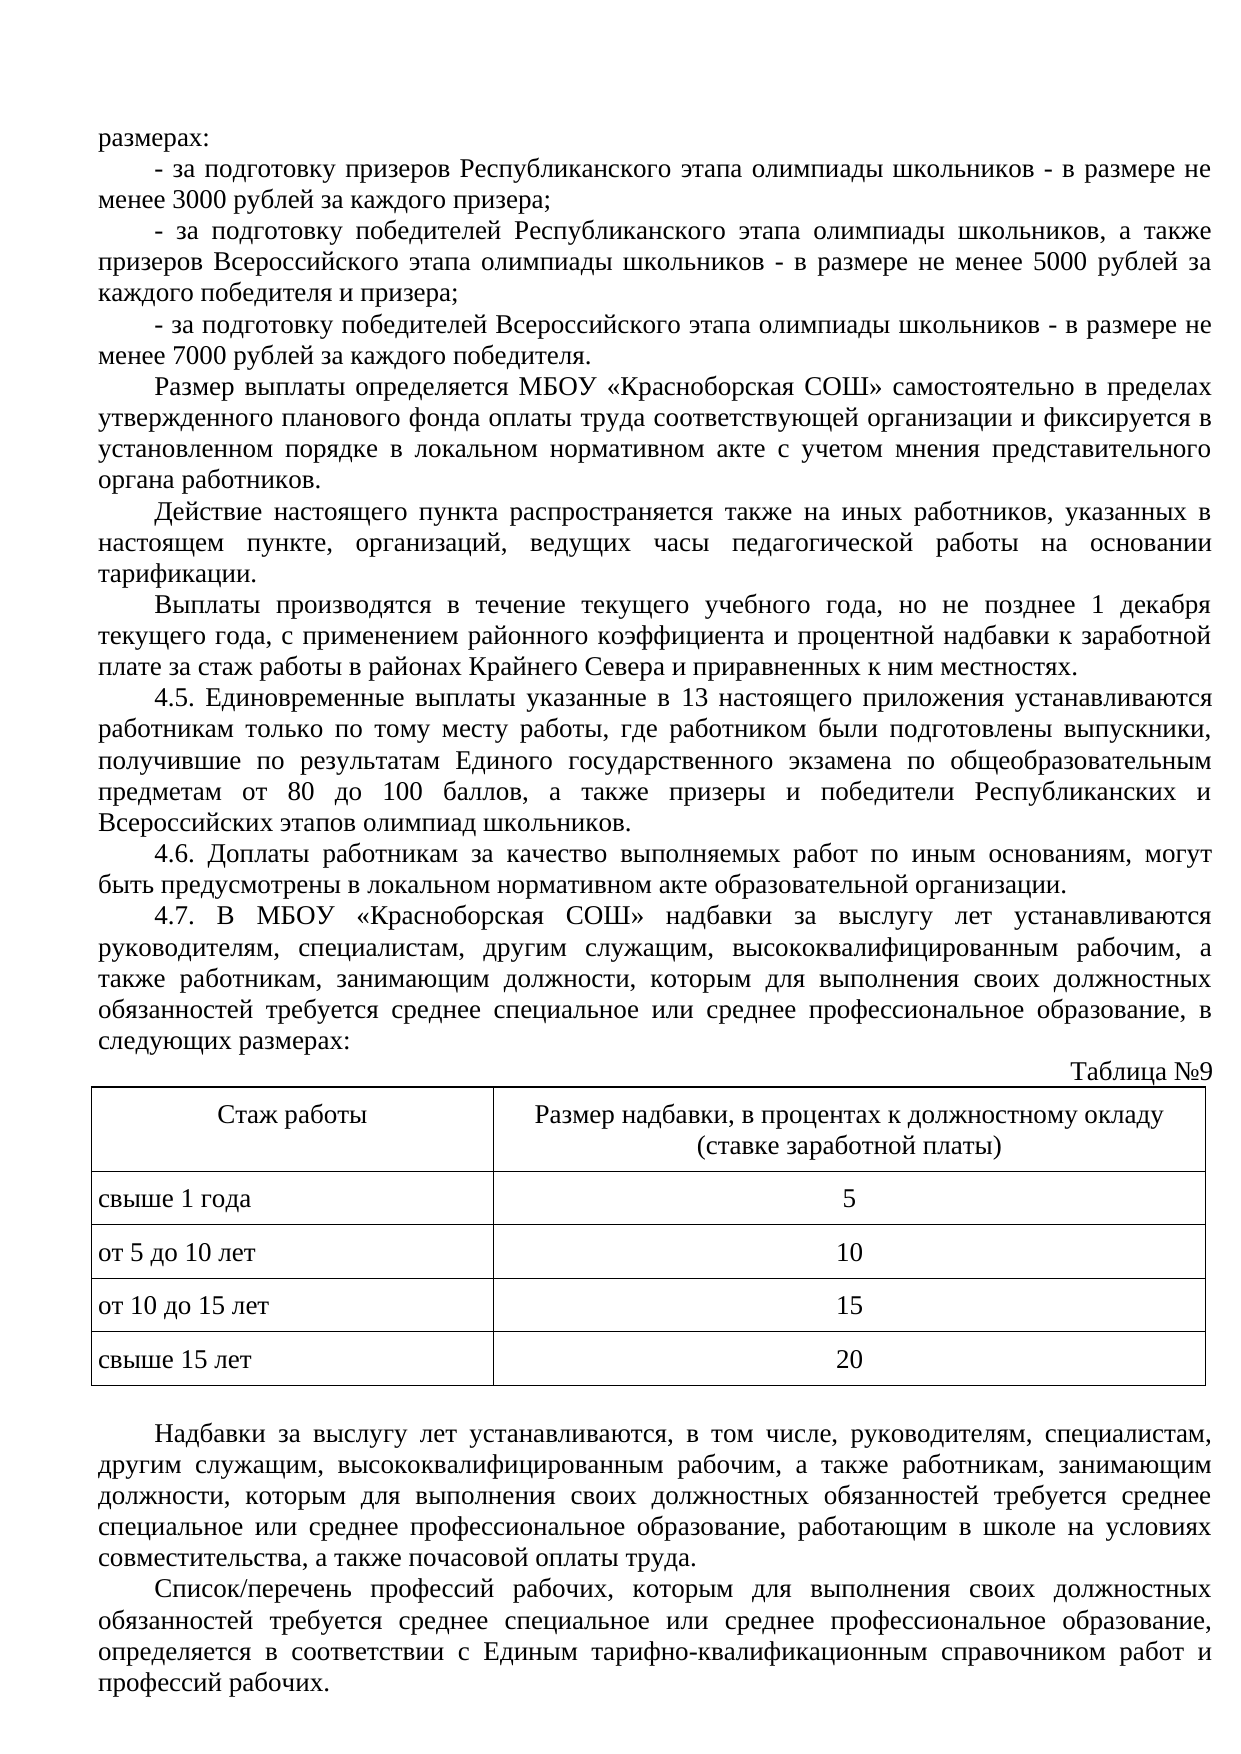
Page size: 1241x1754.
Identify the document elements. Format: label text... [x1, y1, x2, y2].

text Таблица №9 [98, 1055, 1213, 1086]
table_cell 20 [494, 1332, 1205, 1385]
table_header Размер надбавки, в процентах к должностному окладу (ставке заработной платы) [494, 1088, 1205, 1171]
text 4.5. Единовременные выплаты указанные в 13 настоящего приложения устанавливаются работникам только по тому месту работы, где работником были подготовлены выпускники, получившие по результатам Единого государственного экзамена по общеобразовательным предметам от 80 до 100 баллов, а также призеры и победители Республиканских и Всероссийских этапов олимпиад школьников. [98, 681, 1213, 837]
text Список/перечень профессий рабочих, которым для выполнения своих должностных обязанностей требуется среднее специальное или среднее профессиональное образование, определяется в соответствии с Единым тарифно-квалификационным справочником работ и профессий рабочих. [98, 1573, 1213, 1697]
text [98, 121, 1213, 152]
text Действие настоящего пункта распространяется также на иных работников, указанных в настоящем пункте, организаций, ведущих часы педагогической работы на основании тарификации. [98, 494, 1213, 588]
text 4.6. Доплаты работникам за качество выполняемых работ по иным основаниям, могут быть предусмотрены в локальном нормативном акте образовательной организации. [98, 837, 1213, 899]
table_cell свыше 1 года [92, 1172, 493, 1224]
table_cell от 5 до 10 лет [92, 1225, 493, 1278]
text 4.7. В МБОУ «Красноборская СОШ» надбавки за выслугу лет устанавливаются руководителям, специалистам, другим служащим, высококвалифицированным рабочим, а также работникам, занимающим должности, которым для выполнения своих должностных обязанностей требуется среднее специальное или среднее профессиональное образование, в следующих размерах: [98, 899, 1213, 1055]
text - за подготовку победителей Республиканского этапа олимпиады школьников, а также призеров Всероссийского этапа олимпиады школьников - в размере не менее 5000 рублей за каждого победителя и призера; [98, 214, 1213, 308]
text Надбавки за выслугу лет устанавливаются, в том числе, руководителям, специалистам, другим служащим, высококвалифицированным рабочим, а также работникам, занимающим должности, которым для выполнения своих должностных обязанностей требуется среднее специальное или среднее профессиональное образование, работающим в школе на условиях совместительства, а также почасовой оплаты труда. [98, 1417, 1213, 1573]
table_header Стаж работы [92, 1088, 493, 1171]
text - за подготовку призеров Республиканского этапа олимпиады школьников - в размере не менее 3000 рублей за каждого призера; [98, 152, 1213, 214]
table_cell 5 [494, 1172, 1205, 1224]
table_cell 15 [494, 1279, 1205, 1331]
text - за подготовку победителей Всероссийского этапа олимпиады школьников - в размере не менее 7000 рублей за каждого победителя. [98, 308, 1213, 370]
table_cell 10 [494, 1225, 1205, 1278]
table_cell свыше 15 лет [92, 1332, 493, 1385]
text Размер выплаты определяется МБОУ «Красноборская СОШ» самостоятельно в пределах утвержденного планового фонда оплаты труда соответствующей организации и фиксируется в установленном порядке в локальном нормативном акте с учетом мнения представительного органа работников. [98, 370, 1213, 494]
text Выплаты производятся в течение текущего учебного года, но не позднее 1 декабря текущего года, с применением районного коэффициента и процентной надбавки к заработной плате за стаж работы в районах Крайнего Севера и приравненных к ним местностях. [98, 588, 1213, 681]
table_cell от 10 до 15 лет [92, 1279, 493, 1331]
